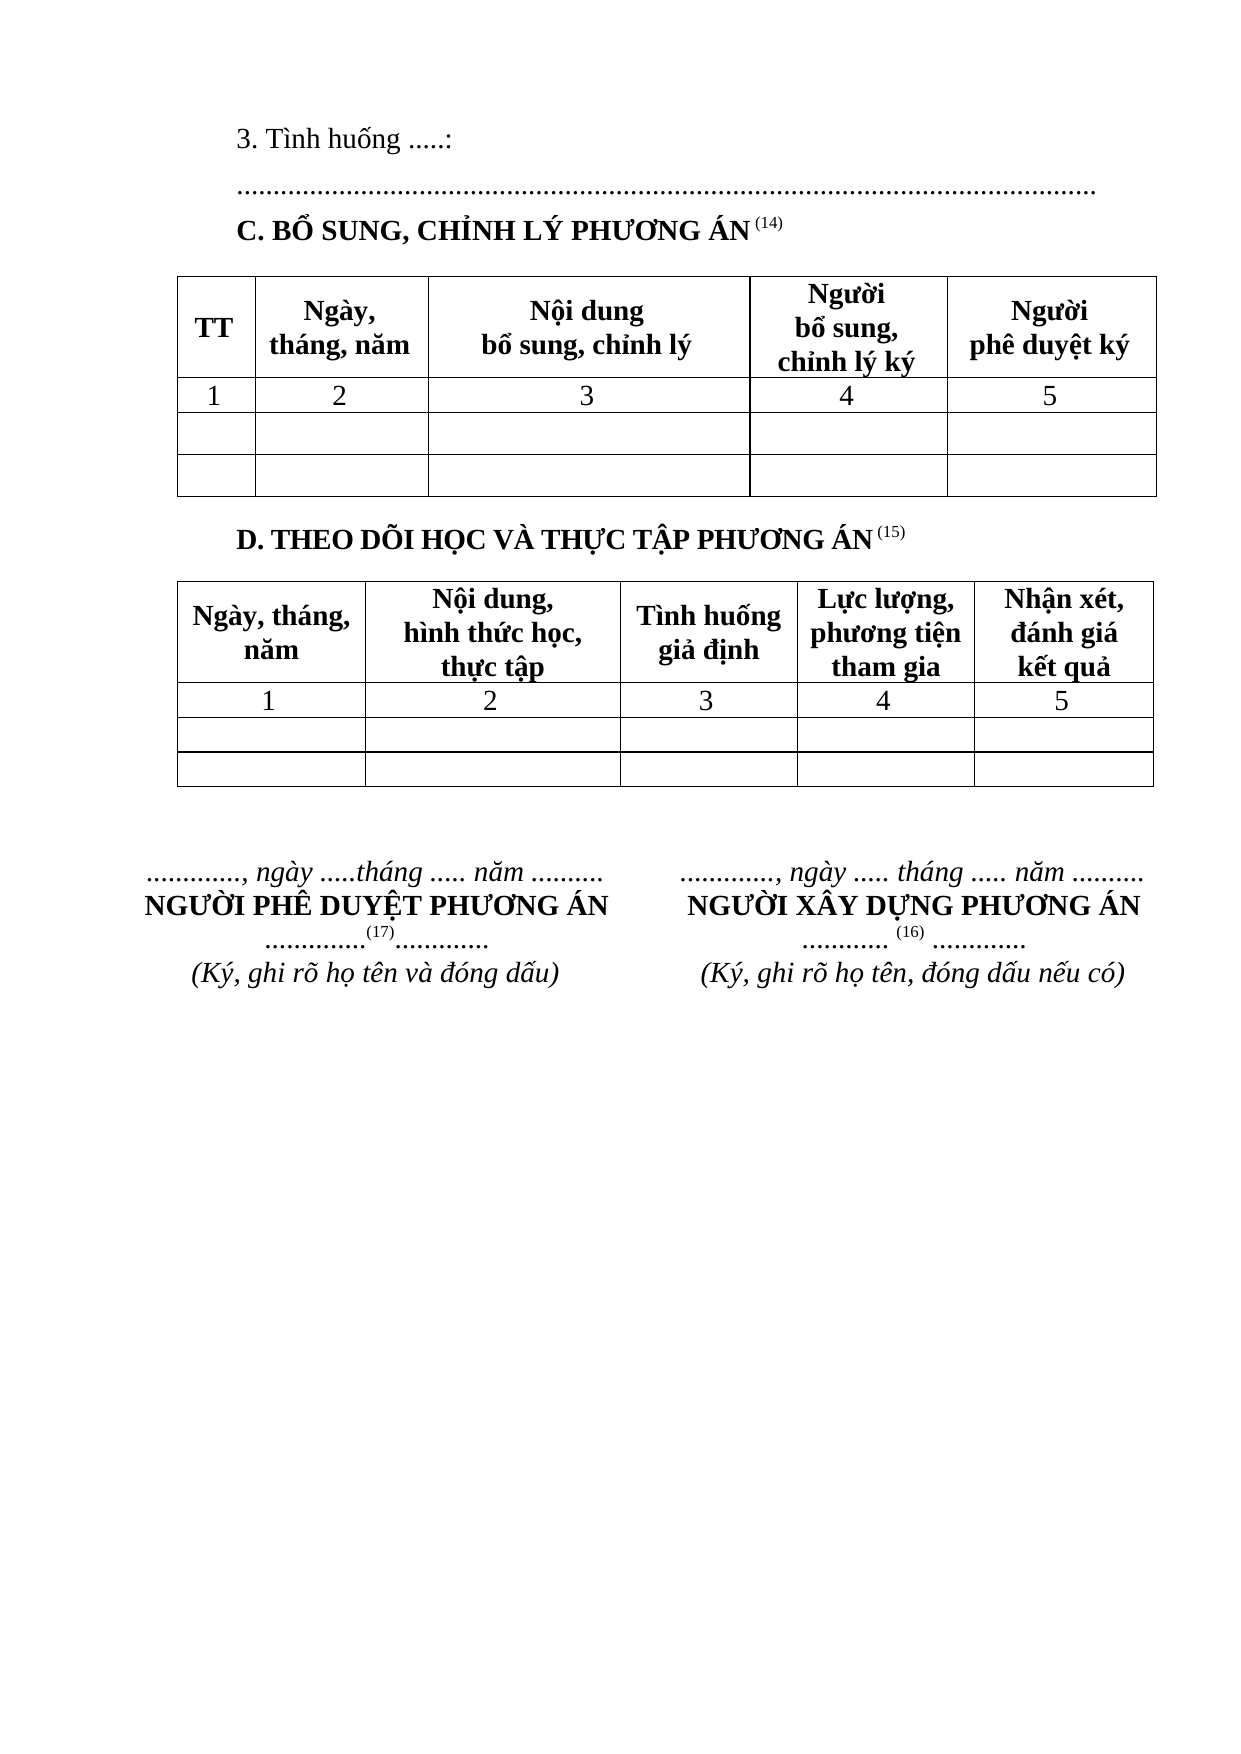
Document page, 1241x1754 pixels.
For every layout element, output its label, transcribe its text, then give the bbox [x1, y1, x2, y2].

table_cell [751, 413, 947, 454]
text C. BỔ SUNG, CHỈNH LÝ PHƯƠNG ÁN (14) [177, 213, 1122, 246]
table_cell [178, 413, 255, 454]
table_cell [178, 455, 255, 496]
table_cell 5 [948, 378, 1156, 412]
text D. THEO DÕI HỌC VÀ THỰC TẬP PHƯƠNG ÁN (15) [177, 522, 1122, 556]
table_header Tình huống giả định [621, 582, 797, 682]
table_cell [798, 753, 974, 786]
table_header Ngày, tháng, năm [178, 582, 365, 682]
table_cell 2 [366, 683, 620, 717]
table_cell 1 [178, 378, 255, 412]
table_cell [256, 413, 428, 454]
table_cell [798, 718, 974, 751]
table_cell [366, 753, 620, 786]
table_cell [256, 455, 428, 496]
table_header Nhận xét, đánh giá kết quả [975, 582, 1153, 682]
text ...................................................................................................................... [177, 167, 1122, 200]
table_cell [975, 718, 1153, 751]
table_cell 2 [256, 378, 428, 412]
table_header Nội dung bổ sung, chỉnh lý [429, 277, 749, 377]
table_cell 3 [429, 378, 749, 412]
table_cell [178, 753, 365, 786]
table_cell [621, 753, 797, 786]
table_header Lực lượng, phương tiện tham gia [798, 582, 974, 682]
table_cell [975, 753, 1153, 786]
table_cell 1 [178, 683, 365, 717]
table_cell [948, 455, 1156, 496]
table_header Người phê duyệt ký [948, 277, 1156, 377]
table_cell [366, 718, 620, 751]
table_cell [429, 455, 749, 496]
table_cell [621, 718, 797, 751]
table_header Nội dung, hình thức học, thực tập [366, 582, 620, 682]
table_header Ngày, tháng, năm [256, 277, 428, 377]
table_cell [178, 718, 365, 751]
table_cell 5 [975, 683, 1153, 717]
table_header Người bổ sung, chỉnh lý ký [751, 277, 947, 377]
table_cell 4 [798, 683, 974, 717]
table_cell 3 [621, 683, 797, 717]
table_cell 4 [751, 378, 947, 412]
table_cell [751, 455, 947, 496]
table_header ............., ngày ..... tháng ..... năm .......... NGƯỜI XÂY DỰNG PHƯƠNG ÁN ............ (16) ............. (Ký, ghi rõ họ tên, đóng dấu nếu có) [650, 854, 1178, 1022]
table_cell [948, 413, 1156, 454]
text 3. Tình huống .....: [177, 121, 1122, 154]
table_header TT [178, 277, 255, 377]
table_header ............., ngày .....tháng ..... năm .......... NGƯỜI PHÊ DUYỆT PHƯƠNG ÁN ..............(17)............. (Ký, ghi rõ họ tên và đóng dấu) [103, 854, 650, 1022]
table_cell [429, 413, 749, 454]
